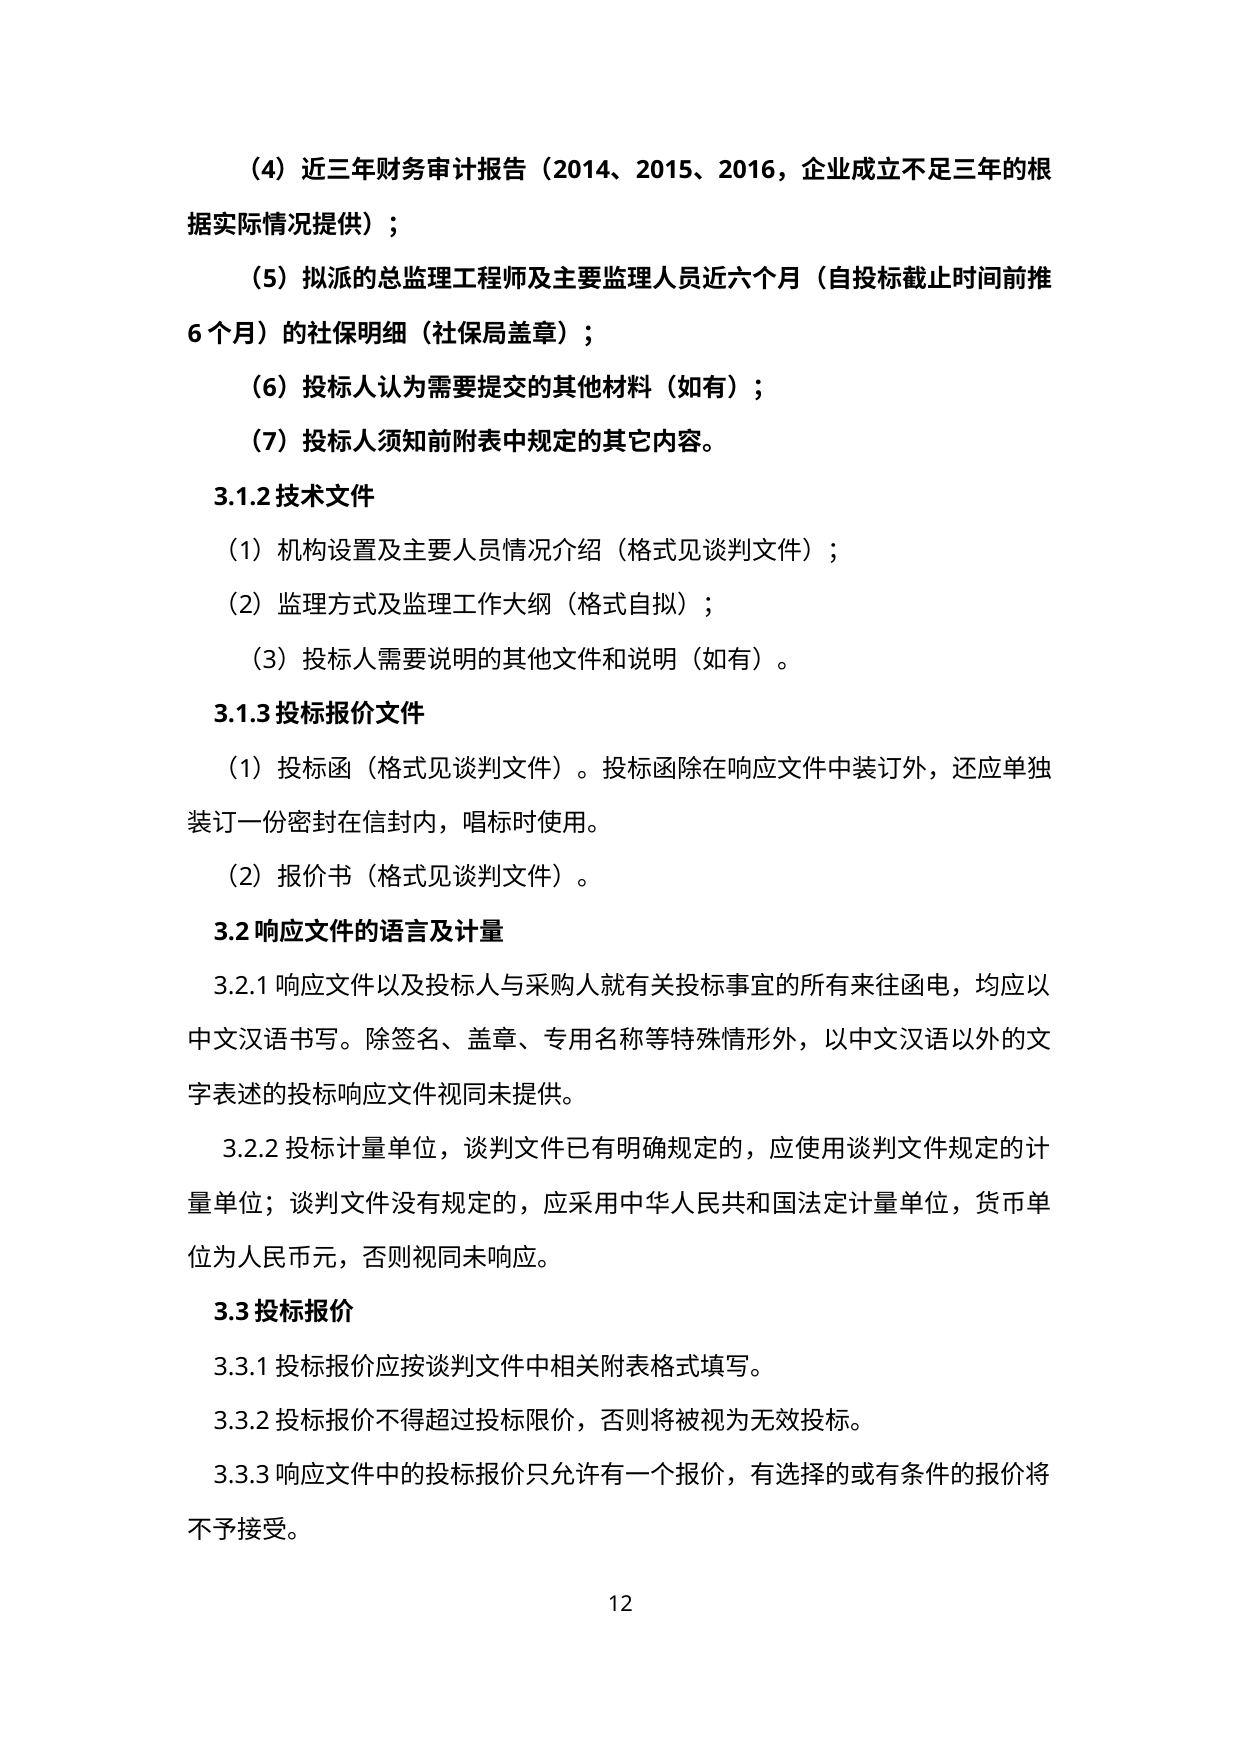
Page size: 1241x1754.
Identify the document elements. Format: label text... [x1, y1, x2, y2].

text 3.2.1响应文件以及投标人与采购人就有关投标事宜的所有来往函电，均应以中文汉语书写。除签名、盖章、专用名称等特殊情形外，以中文汉语以外的文字表述的投标响应文件视同未提供。 [187, 966, 1053, 1111]
text 3.1.3投标报价文件 [187, 694, 1053, 730]
text 3.2.2投标计量单位，谈判文件已有明确规定的，应使用谈判文件规定的计量单位；谈判文件没有规定的，应采用中华人民共和国法定计量单位，货币单位为人民币元，否则视同未响应。 [187, 1129, 1053, 1274]
text 3.3.2投标报价不得超过投标限价，否则将被视为无效投标。 [187, 1401, 1053, 1437]
text （7）投标人须知前附表中规定的其它内容。 [187, 422, 1053, 458]
text 3.3.3响应文件中的投标报价只允许有一个报价，有选择的或有条件的报价将不予接受。 [187, 1455, 1053, 1546]
text （3）投标人需要说明的其他文件和说明（如有）。 [187, 639, 1053, 676]
text 3.3.1投标报价应按谈判文件中相关附表格式填写。 [187, 1346, 1053, 1382]
text （5）拟派的总监理工程师及主要监理人员近六个月（自投标截止时间前推6个月）的社保明细（社保局盖章）； [187, 259, 1053, 349]
text （4）近三年财务审计报告（2014、2015、2016，企业成立不足三年的根据实际情况提供）； [187, 150, 1053, 241]
text 3.2响应文件的语言及计量 [187, 911, 1053, 947]
text （2）监理方式及监理工作大纲（格式自拟）； [187, 585, 1053, 621]
text 3.3投标报价 [187, 1292, 1053, 1328]
text （1）投标函（格式见谈判文件）。投标函除在响应文件中装订外，还应单独装订一份密封在信封内，唱标时使用。 [187, 748, 1053, 839]
text （2）报价书（格式见谈判文件）。 [187, 857, 1053, 893]
text （1）机构设置及主要人员情况介绍（格式见谈判文件）； [187, 531, 1053, 567]
text 3.1.2技术文件 [187, 476, 1053, 512]
text （6）投标人认为需要提交的其他材料（如有）； [187, 367, 1053, 404]
